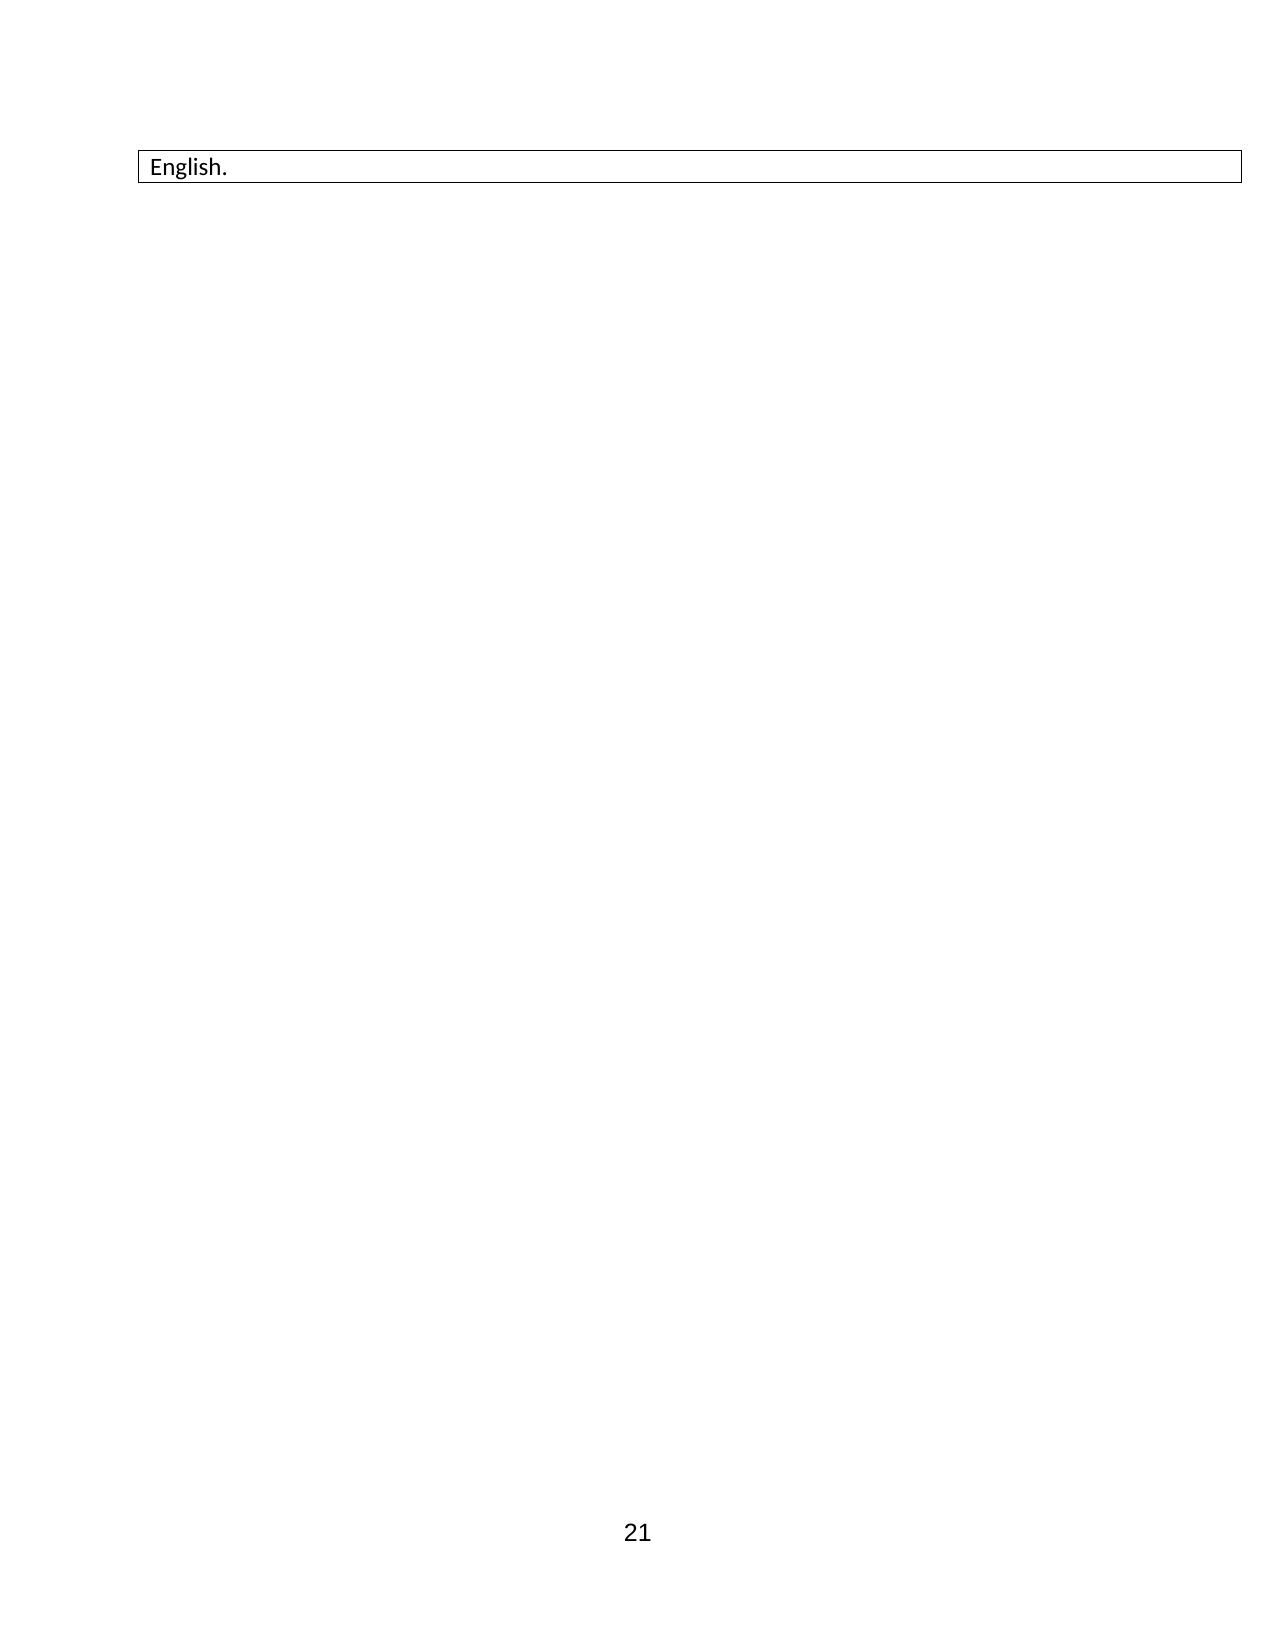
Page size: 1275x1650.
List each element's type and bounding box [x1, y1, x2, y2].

table_cell [139, 151, 1241, 182]
